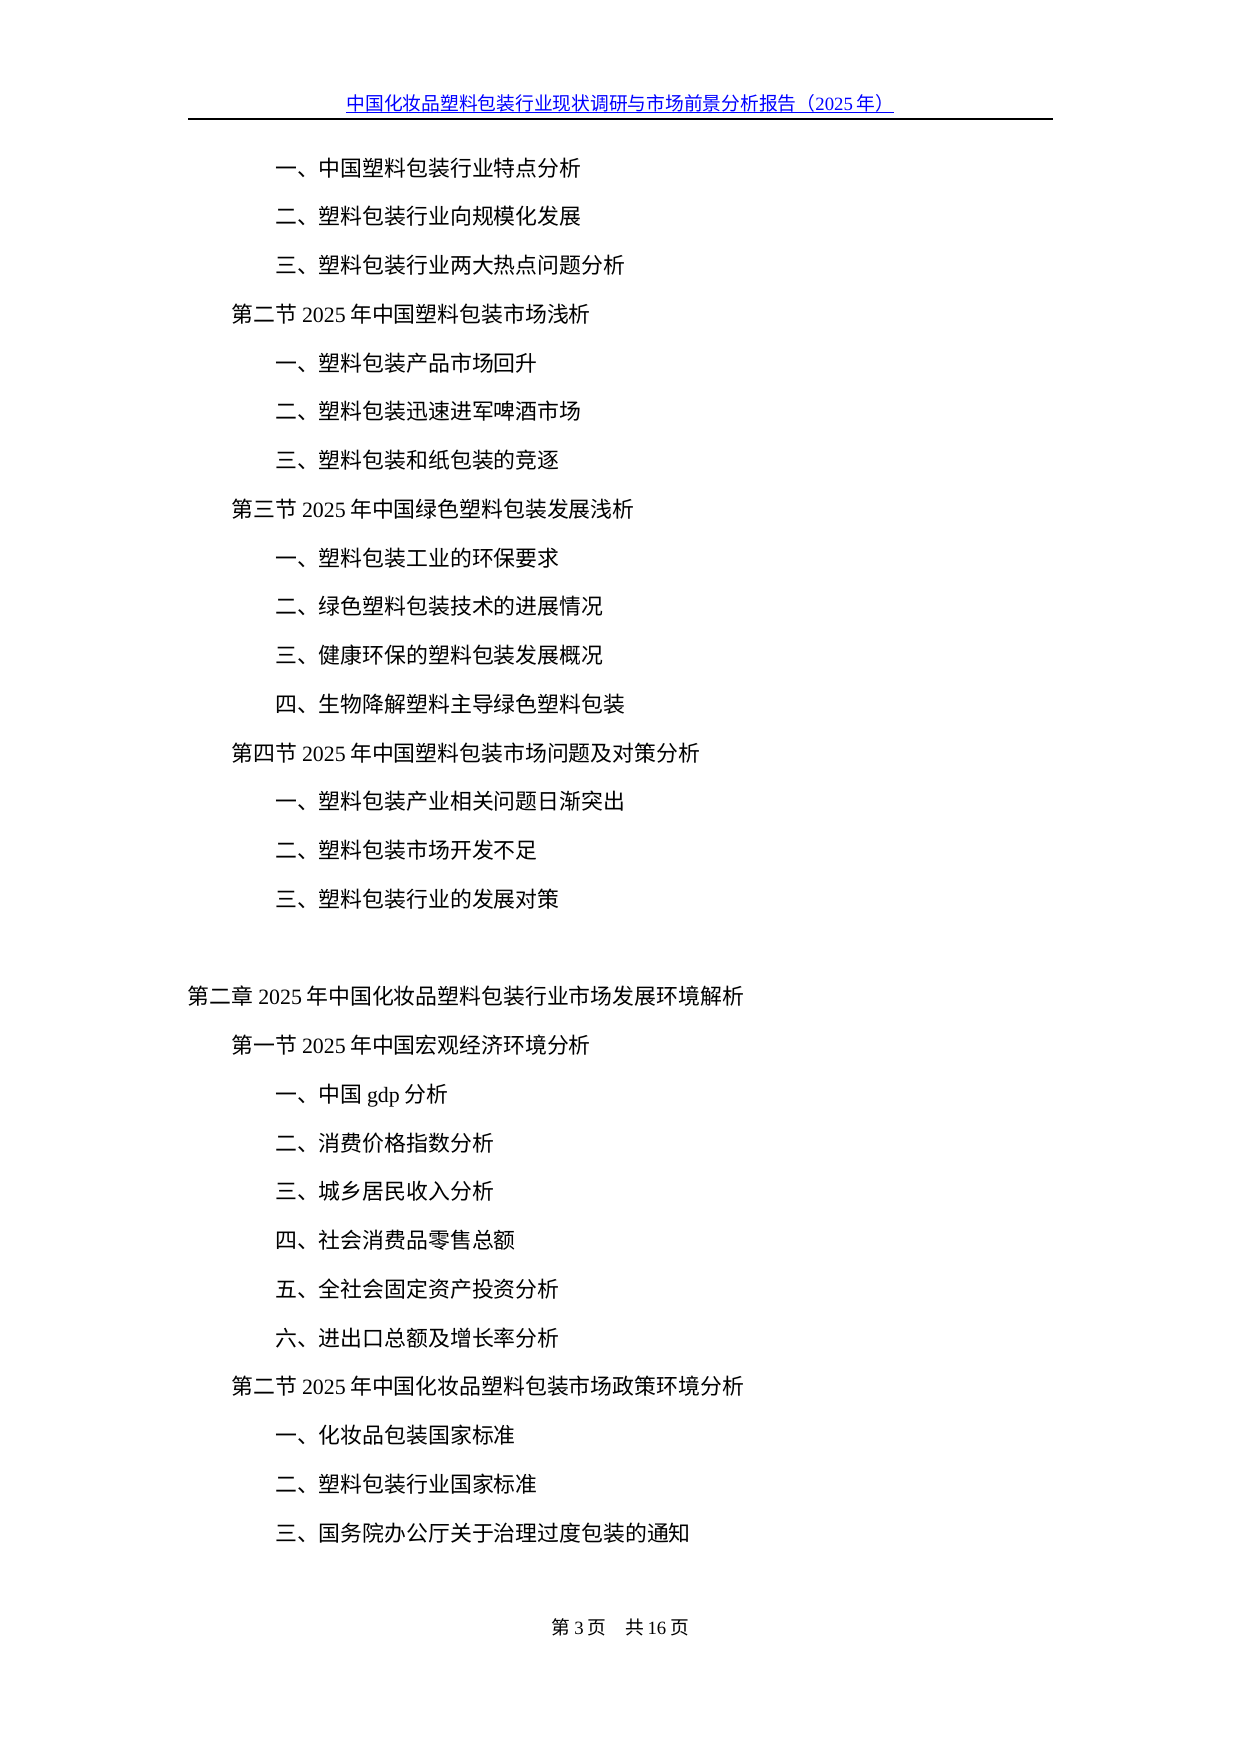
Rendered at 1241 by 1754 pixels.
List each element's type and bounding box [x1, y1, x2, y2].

text [187, 150, 1053, 1548]
